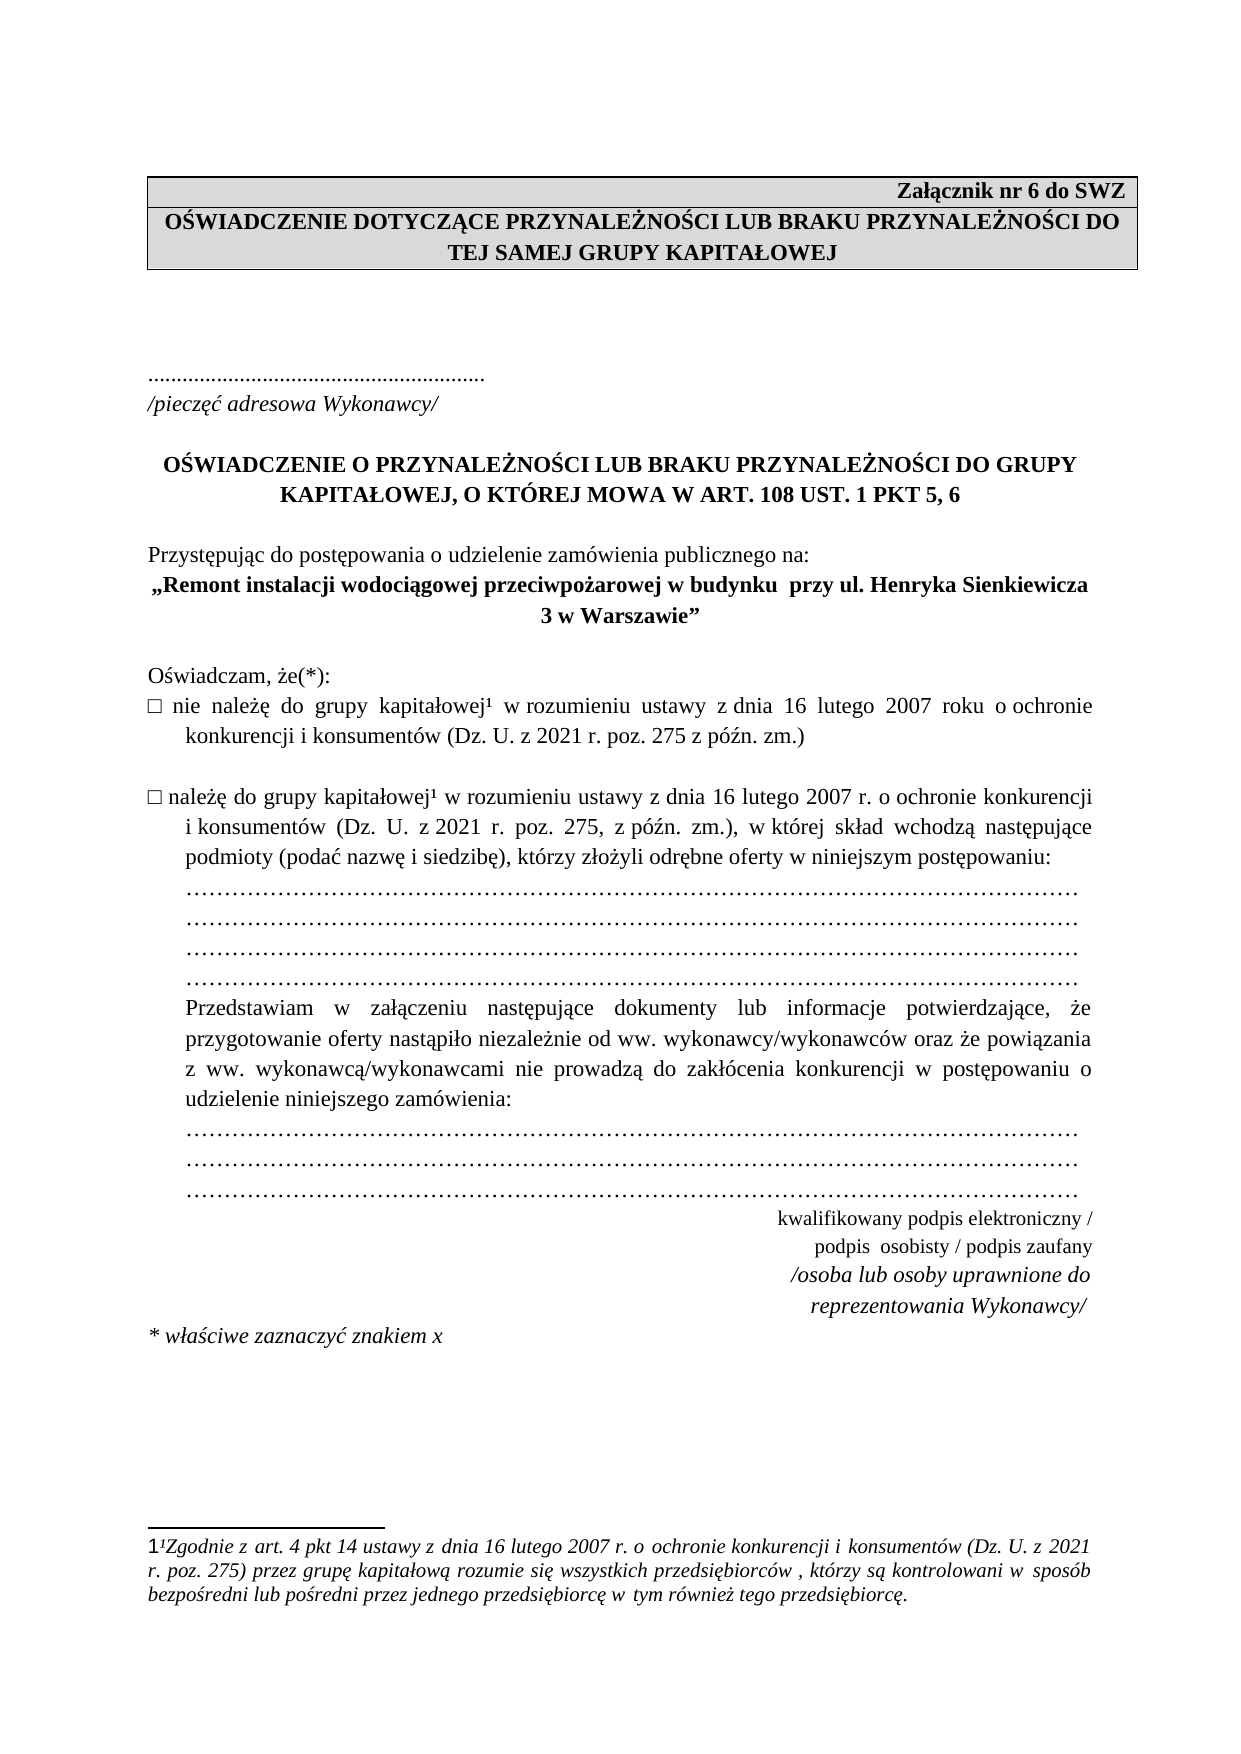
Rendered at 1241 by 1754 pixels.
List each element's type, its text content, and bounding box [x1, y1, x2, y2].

text kwalifikowany podpis elektroniczny / [148, 1206, 1093, 1230]
text ........................................................... [148, 360, 1093, 386]
text podpis osobisty / podpis zaufany [148, 1234, 1093, 1258]
text „Remont instalacji wodociągowej przeciwpożarowej w budynku przy ul. Henryka Sienkiewicza 3 w Warszawie” [148, 572, 1093, 628]
table_cell OŚWIADCZENIE DOTYCZĄCE PRZYNALEŻNOŚCI LUB BRAKU PRZYNALEŻNOŚCI DO TEJ SAMEJ GRUPY KAPITAŁOWEJ [148, 208, 1137, 268]
text /osoba lub osoby uprawnione do reprezentowania Wykonawcy/ [148, 1261, 1093, 1318]
text ……………………………………………………………………………………………………… [185, 874, 1093, 900]
text Oświadczam, że(*): [148, 662, 1093, 688]
table_header Załącznik nr 6 do SWZ [148, 178, 1137, 207]
text * właściwe zaznaczyć znakiem x [148, 1322, 1093, 1348]
text □ należę do grupy kapitałowej¹ w rozumieniu ustawy z dnia 16 lutego 2007 r. o ochronie konkurencji i konsumentów (Dz. U. z 2021 r. poz. 275, z późn. zm.), w której skład wchodzą następujące podmioty (podać nazwę i siedzibę), którzy złożyli odrębne oferty w niniejszym postępowaniu: [148, 783, 1093, 870]
text Przystępując do postępowania o udzielenie zamówienia publicznego na: [148, 541, 1093, 568]
text ……………………………………………………………………………………………………………………………………………………………………………………………………………………………………………………………………………………………………………………… [185, 904, 1093, 991]
text Przedstawiam w załączeniu następujące dokumenty lub informacje potwierdzające, że przygotowanie oferty nastąpiło niezależnie od ww. wykonawcy/wykonawców oraz że powiązania z ww. wykonawcą/wykonawcami nie prowadzą do zakłócenia konkurencji w postępowaniu o udzielenie niniejszego zamówienia: [185, 994, 1093, 1111]
text OŚWIADCZENIE O PRZYNALEŻNOŚCI LUB BRAKU PRZYNALEŻNOŚCI DO GRUPY KAPITAŁOWEJ, O KTÓREJ MOWA W ART. 108 UST. 1 PKT 5, 6 [148, 451, 1093, 507]
text □ nie należę do grupy kapitałowej¹ w rozumieniu ustawy z dnia 16 lutego 2007 roku o ochronie konkurencji i konsumentów (Dz. U. z 2021 r. poz. 275 z późn. zm.) [148, 692, 1093, 749]
text ……………………………………………………………………………………………………………………………………………………………………………………………………………………………………………………………………………………………………………………… [185, 1115, 1093, 1202]
text /pieczęć adresowa Wykonawcy/ [148, 390, 1093, 417]
